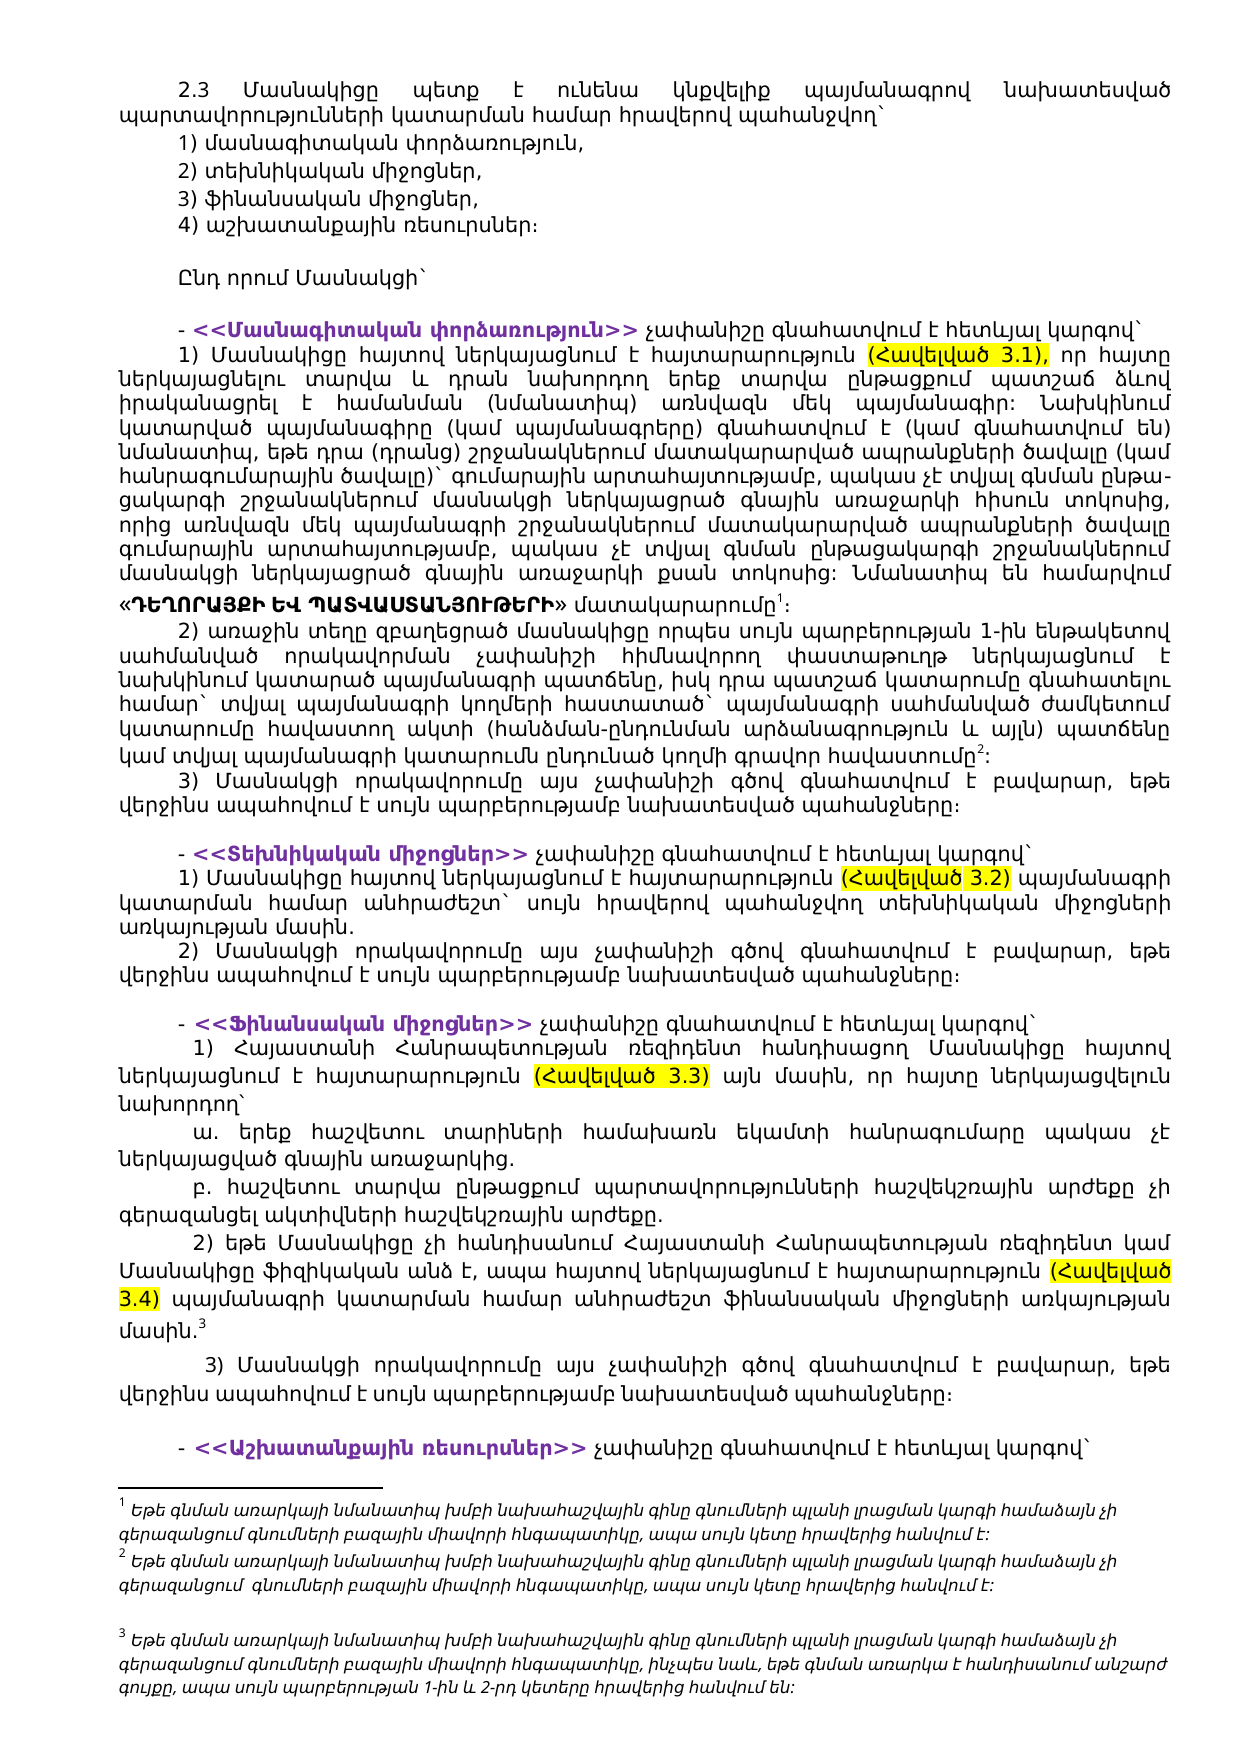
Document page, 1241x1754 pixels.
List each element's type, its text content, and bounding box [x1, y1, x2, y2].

text 1) մասնագիտական փորձառություն, [118, 128, 1171, 156]
text 2) եթե Մասնակիցը չի հանդիսանում Հայաստանի Հանրապետության ռեզիդենտ կամ Մասնակիցը ֆիզիկական անձ է, ապա հայտով ներկայացնում է հայտարարություն (Հավելված 3.4) պայմանագրի կատարման համար անհրաժեշտ ֆինանսական միջոցների առկայության մասին. [118, 1231, 1171, 1346]
text - <<Մասնագիտական փորձառություն>> չափանիշը գնահատվում է հետևյալ կարգով` [118, 318, 1171, 343]
text բ. հաշվետու տարվա ընթացքում պարտավորությունների հաշվեկշռային արժեքը չի գերազանցել ակտիվների հաշվեկշռային արժեքը. [118, 1175, 1171, 1227]
text 2) Մասնակցի որակավորումը այս չափանիշի գծով գնահատվում է բավարար, եթե վերջինս ապահովում է սույն պարբերությամբ նախատեսված պահանջները։ [118, 939, 1171, 988]
text - <<Աշխատանքային ռեսուրսներ>> չափանիշը գնահատվում է հետևյալ կարգով` [118, 1436, 1171, 1460]
text 2) տեխնիկական միջոցներ, [118, 156, 1171, 184]
text 2) առաջին տեղը զբաղեցրած մասնակիցը որպես սույն պարբերության 1-ին ենթակետով սահմանված որակավորման չափանիշի հիմնավորող փաստաթուղթ ներկայացնում է նախկինում կատարած պայմանագրի պատճենը, իսկ դրա պատշաճ կատարումը գնահատելու համար` տվյալ պայմանագրի կողմերի հաստատած` պայմանագրի սահմանված ժամկետում կատարումը հավաստող ակտի (հանձման-ընդունման արձանագրություն և այլն) պատճենը կամ տվյալ պայմանագրի կատարումն ընդունած կողմի գրավոր հավաստումը: [118, 619, 1171, 769]
text 3) Մասնակցի որակավորումը այս չափանիշի գծով գնահատվում է բավարար, եթե վերջինս ապահովում է սույն պարբերությամբ նախատեսված պահանջները։ [118, 1350, 1171, 1407]
text - <<Տեխնիկական միջոցներ>> չափանիշը գնահատվում է հետևյալ կարգով` [118, 842, 1171, 866]
text Ընդ որում Մասնակցի` [118, 266, 1171, 290]
text 1) Մասնակիցը հայտով ներկայացնում է հայտարարություն (Հավելված 3.1), որ հայտը ներկայացնելու տարվա և դրան նախորդող երեք տարվա ընթացքում պատշաճ ձևով իրականացրել է համանման (նմանատիպ) առնվազն մեկ պայմանագիր: Նախկինում կատարված պայմանագիրը (կամ պայմանագրերը) գնահատվում է (կամ գնահատվում են) նմանատիպ, եթե դրա (դրանց) շրջանակներում մատակարարված ապրանքների ծավալը (կամ հանրագումարային ծավալը)` գումարային արտահայտությամբ, պակաս չէ տվյալ գնման ընթացակարգի շրջանակներում մասնակցի ներկայացրած գնային առաջարկի հիսուն տոկոսից, որից առնվազն մեկ պայմանագրի շրջանակներում մատակարարված ապրանքների ծավալը գումարային արտահայտությամբ, պակաս չէ տվյալ գնման ընթացակարգի շրջանակներում մասնակցի ներկայացրած գնային առաջարկի քսան տոկոսից: Նմանատիպ են համարվում «ԴԵՂՈՐԱՅՔԻ ԵՎ ՊԱՏՎԱՍՏԱՆՅՈՒԹԵՐԻ» մատակարարումը։ [118, 343, 1171, 619]
text 1) Մասնակիցը հայտով ներկայացնում է հայտարարություն (Հավելված 3.2) պայմանագրի կատարման համար անհրաժեշտ` սույն հրավերով պահանջվող տեխնիկական միջոցների առկայության մասին. [118, 866, 1171, 939]
text 3) ֆինանսական միջոցներ, [118, 184, 1171, 213]
text 4) աշխատանքային ռեսուրսներ։ [118, 213, 1171, 237]
text 1) Հայաստանի Հանրապետության ռեզիդենտ հանդիսացող Մասնակիցը հայտով ներկայացնում է հայտարարություն (Հավելված 3.3) այն մասին, որ հայտը ներկայացվելուն նախորդող՝ [118, 1036, 1171, 1116]
text ա. երեք հաշվետու տարիների համախառն եկամտի հանրագումարը պակաս չէ ներկայացված գնային առաջարկից. [118, 1120, 1171, 1172]
text 3) Մասնակցի որակավորումը այս չափանիշի գծով գնահատվում է բավարար, եթե վերջինս ապահովում է սույն պարբերությամբ նախատեսված պահանջները։ [118, 769, 1171, 818]
text 2.3 Մասնակիցը պետք է ունենա կնքվելիք պայմանագրով նախատեսված պարտավորությունների կատարման համար հրավերով պահանջվող` [118, 75, 1171, 128]
text - <<Ֆինանսական միջոցներ>> չափանիշը գնահատվում է հետևյալ կարգով` [118, 1012, 1171, 1036]
